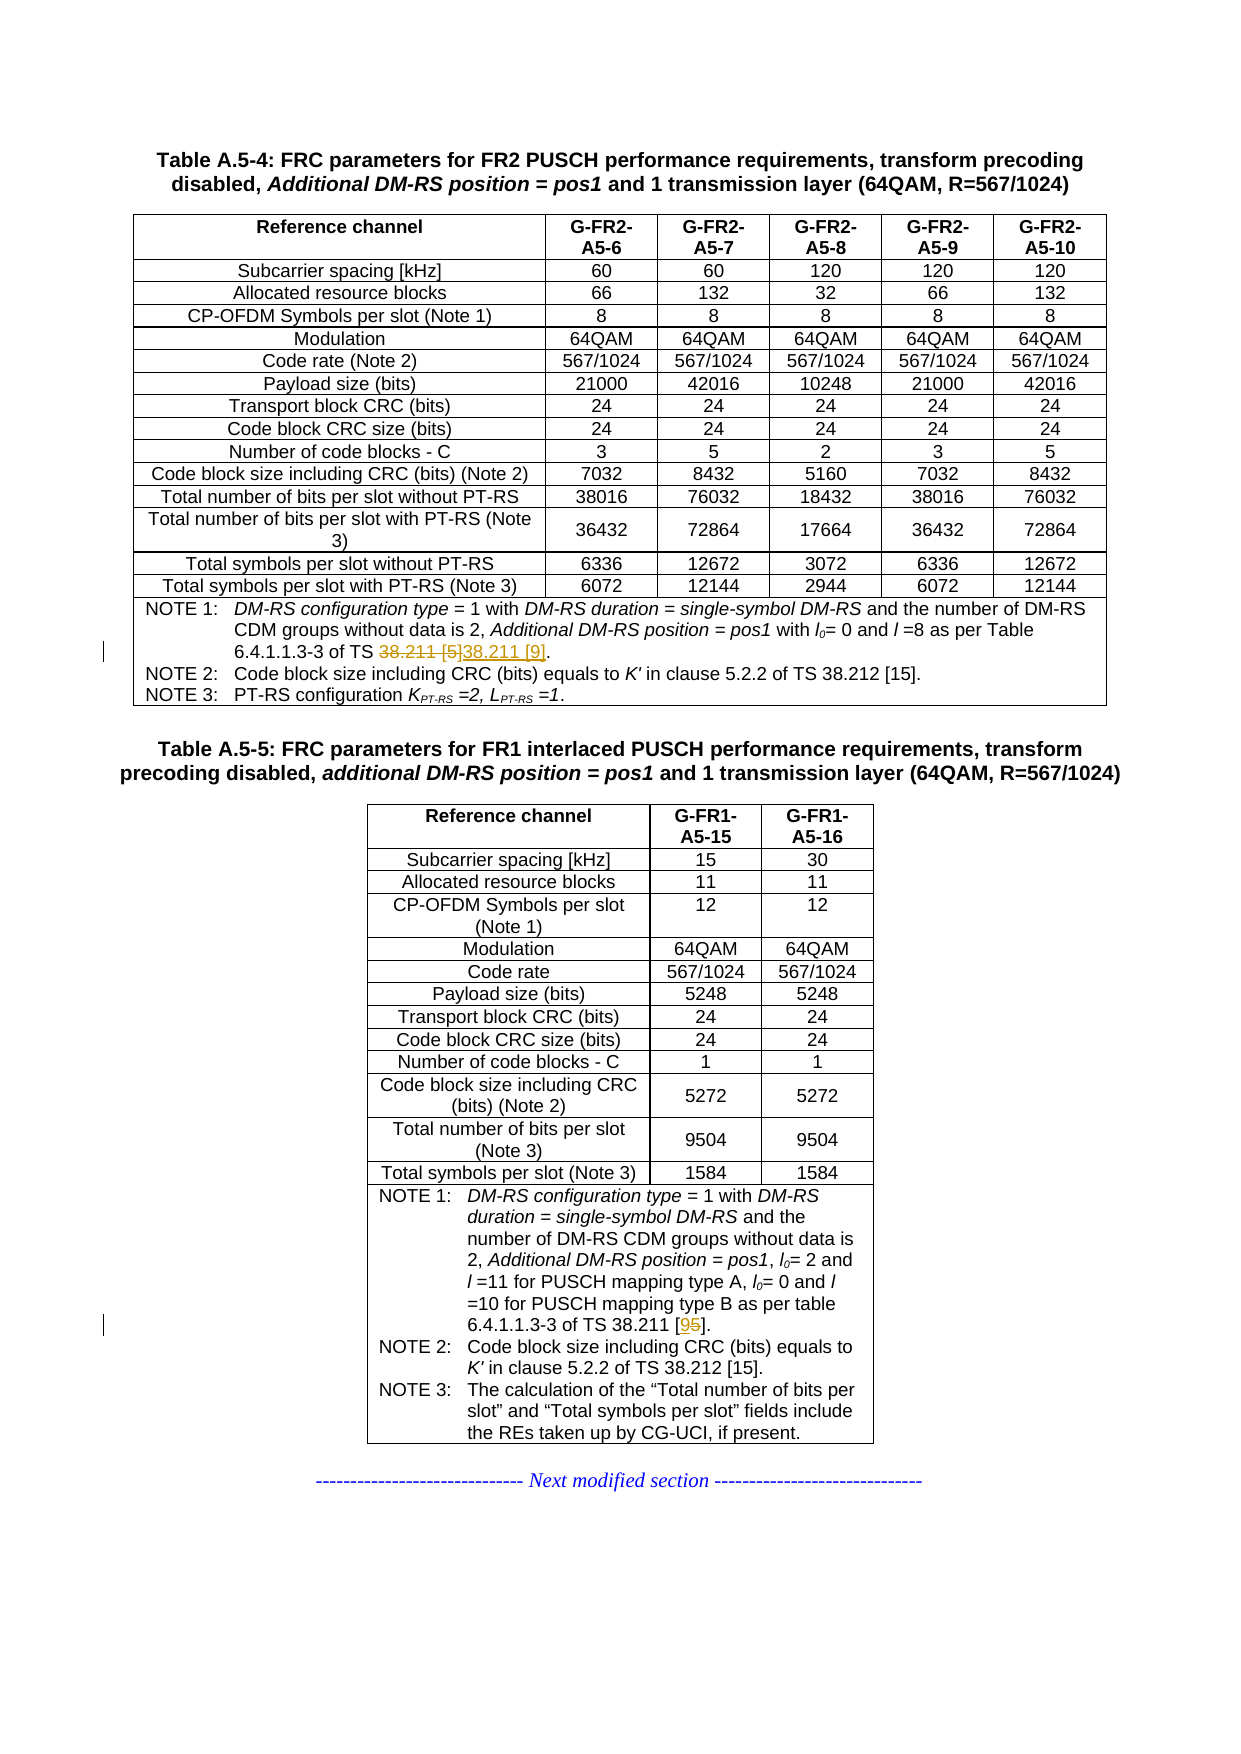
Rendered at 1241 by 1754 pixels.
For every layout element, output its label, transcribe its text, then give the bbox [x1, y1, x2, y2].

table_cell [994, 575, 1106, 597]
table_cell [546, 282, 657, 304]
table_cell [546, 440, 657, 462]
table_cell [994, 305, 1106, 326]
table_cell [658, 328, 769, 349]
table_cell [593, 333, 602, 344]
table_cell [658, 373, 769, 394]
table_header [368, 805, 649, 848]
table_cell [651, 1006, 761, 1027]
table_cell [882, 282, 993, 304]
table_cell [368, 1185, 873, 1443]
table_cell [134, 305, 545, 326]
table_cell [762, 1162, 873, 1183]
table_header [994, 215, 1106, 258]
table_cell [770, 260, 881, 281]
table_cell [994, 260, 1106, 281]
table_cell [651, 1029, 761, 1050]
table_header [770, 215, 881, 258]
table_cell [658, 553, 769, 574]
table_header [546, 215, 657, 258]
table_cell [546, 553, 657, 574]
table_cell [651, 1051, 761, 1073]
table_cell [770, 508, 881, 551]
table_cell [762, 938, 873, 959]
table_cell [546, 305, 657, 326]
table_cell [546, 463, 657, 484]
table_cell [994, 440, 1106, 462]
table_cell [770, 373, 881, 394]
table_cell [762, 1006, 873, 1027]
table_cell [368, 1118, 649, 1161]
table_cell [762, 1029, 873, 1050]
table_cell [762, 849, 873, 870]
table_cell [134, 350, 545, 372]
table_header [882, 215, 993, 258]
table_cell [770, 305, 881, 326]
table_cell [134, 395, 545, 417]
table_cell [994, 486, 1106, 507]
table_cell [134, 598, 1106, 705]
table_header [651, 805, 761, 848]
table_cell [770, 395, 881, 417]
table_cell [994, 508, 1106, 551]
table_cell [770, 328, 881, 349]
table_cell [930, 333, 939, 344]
text Table A.5-5: FRC parameters for FR1 interlaced PUSCH performance requirements, transform precoding disabled, additional DM-RS position = pos1 and 1 transmission layer (64QAM, R=567/1024) [118, 737, 1122, 785]
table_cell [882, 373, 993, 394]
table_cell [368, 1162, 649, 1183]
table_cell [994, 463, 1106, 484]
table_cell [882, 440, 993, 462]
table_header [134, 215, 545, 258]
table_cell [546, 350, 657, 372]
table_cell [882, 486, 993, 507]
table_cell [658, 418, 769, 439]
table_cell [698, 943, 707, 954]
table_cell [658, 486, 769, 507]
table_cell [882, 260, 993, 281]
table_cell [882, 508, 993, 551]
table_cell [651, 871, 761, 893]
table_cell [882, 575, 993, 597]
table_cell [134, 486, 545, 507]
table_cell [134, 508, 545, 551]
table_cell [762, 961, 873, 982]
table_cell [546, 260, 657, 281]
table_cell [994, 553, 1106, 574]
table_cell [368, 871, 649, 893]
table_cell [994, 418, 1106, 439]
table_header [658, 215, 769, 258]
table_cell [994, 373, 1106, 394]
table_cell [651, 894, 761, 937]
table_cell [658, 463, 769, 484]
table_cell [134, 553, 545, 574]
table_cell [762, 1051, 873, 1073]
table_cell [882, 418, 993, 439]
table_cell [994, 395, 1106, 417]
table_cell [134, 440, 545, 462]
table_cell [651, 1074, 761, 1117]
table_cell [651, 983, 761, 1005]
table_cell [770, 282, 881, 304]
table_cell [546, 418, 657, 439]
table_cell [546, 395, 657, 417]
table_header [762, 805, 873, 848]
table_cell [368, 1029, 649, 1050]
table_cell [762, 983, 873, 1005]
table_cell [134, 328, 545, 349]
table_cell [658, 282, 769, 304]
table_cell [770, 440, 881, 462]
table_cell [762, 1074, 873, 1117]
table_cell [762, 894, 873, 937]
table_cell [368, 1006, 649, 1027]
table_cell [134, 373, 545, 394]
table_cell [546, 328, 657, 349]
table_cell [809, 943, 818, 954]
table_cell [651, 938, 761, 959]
text ------------------------------ Next modified section ------------------------------ [118, 1468, 1122, 1492]
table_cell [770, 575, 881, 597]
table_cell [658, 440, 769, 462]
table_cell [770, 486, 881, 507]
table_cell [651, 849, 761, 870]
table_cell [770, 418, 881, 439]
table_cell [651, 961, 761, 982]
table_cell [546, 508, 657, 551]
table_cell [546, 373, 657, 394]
text Table A.5-4: FRC parameters for FR2 PUSCH performance requirements, transform precoding disabled, Additional DM-RS position = pos1 and 1 transmission layer (64QAM, R=567/1024) [118, 148, 1122, 196]
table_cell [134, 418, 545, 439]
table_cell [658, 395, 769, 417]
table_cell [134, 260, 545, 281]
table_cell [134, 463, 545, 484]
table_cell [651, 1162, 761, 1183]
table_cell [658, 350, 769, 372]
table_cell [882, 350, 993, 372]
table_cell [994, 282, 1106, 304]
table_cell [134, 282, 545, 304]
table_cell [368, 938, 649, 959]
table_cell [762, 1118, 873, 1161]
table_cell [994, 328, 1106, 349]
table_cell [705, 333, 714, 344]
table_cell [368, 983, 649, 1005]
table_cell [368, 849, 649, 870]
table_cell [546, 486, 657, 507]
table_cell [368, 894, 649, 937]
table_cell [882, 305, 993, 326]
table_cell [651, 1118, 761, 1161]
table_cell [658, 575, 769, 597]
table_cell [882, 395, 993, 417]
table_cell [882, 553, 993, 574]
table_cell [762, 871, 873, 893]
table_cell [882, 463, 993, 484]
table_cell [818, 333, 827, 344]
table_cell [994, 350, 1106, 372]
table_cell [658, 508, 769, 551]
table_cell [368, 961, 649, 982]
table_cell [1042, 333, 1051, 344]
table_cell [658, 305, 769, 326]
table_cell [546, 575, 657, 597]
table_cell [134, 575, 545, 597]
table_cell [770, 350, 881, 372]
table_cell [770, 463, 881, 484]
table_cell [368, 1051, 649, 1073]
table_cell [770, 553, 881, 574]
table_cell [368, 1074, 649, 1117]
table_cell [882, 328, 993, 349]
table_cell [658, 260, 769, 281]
